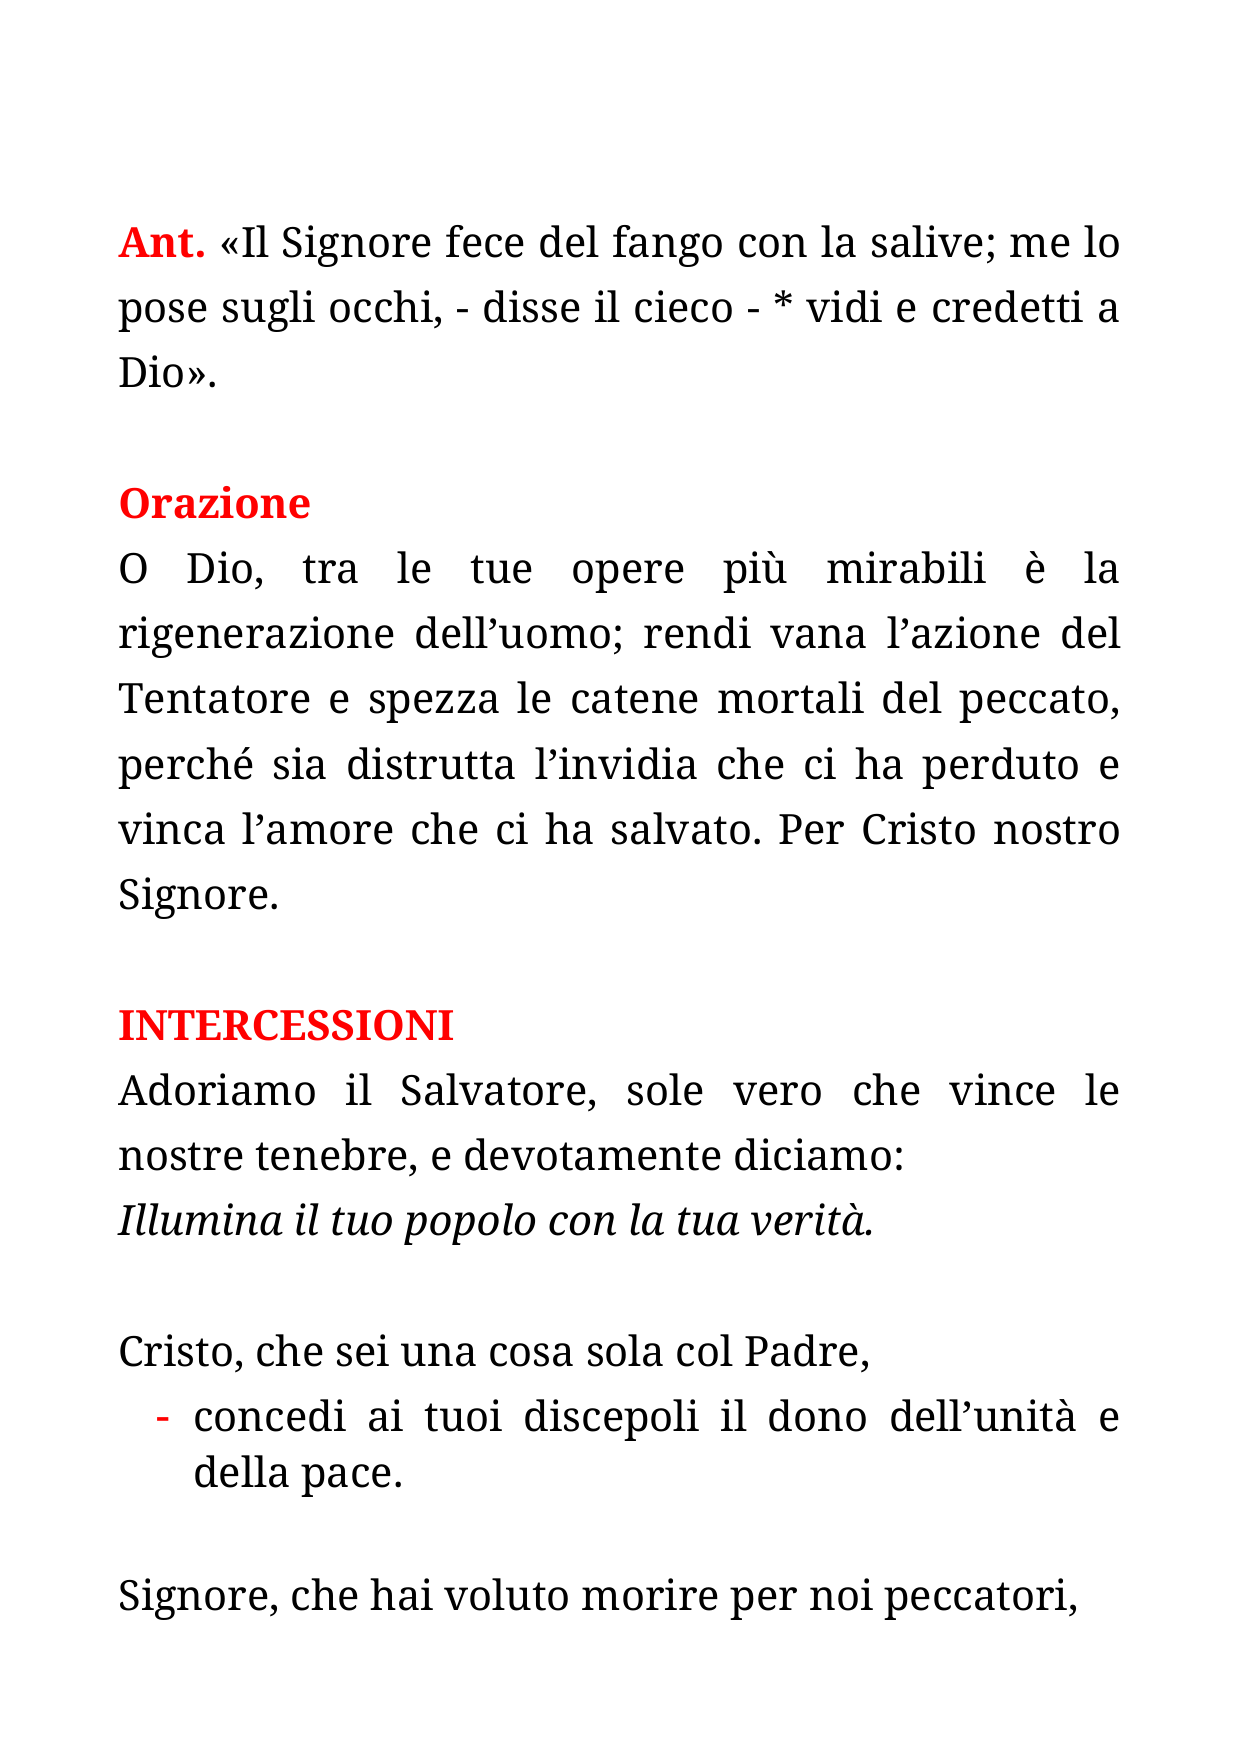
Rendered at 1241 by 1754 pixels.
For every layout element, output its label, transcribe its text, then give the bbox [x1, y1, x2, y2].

text INTERCESSIONI [118, 995, 1122, 1052]
list concedi ai tuoi discepoli il dono dell’unità e della pace. [156, 1387, 1122, 1500]
text Cristo, che sei una cosa sola col Padre, [118, 1321, 1122, 1378]
text Signore, che hai voluto morire per noi peccatori, [118, 1565, 1122, 1622]
text Orazione [118, 474, 1122, 530]
text O Dio, tra le tue opere più mirabili è la rigenerazione dell’uomo; rendi vana l’azione del Tentatore e spezza le catene mortali del peccato, perché sia distrutta l’invidia che ci ha perduto e vinca l’amore che ci ha salvato. Per Cristo nostro Signore. [118, 539, 1122, 922]
text Ant. «Il Signore fece del fango con la salive; me lo pose sugli occhi, - disse il cieco - * vidi e credetti a Dio». [118, 213, 1122, 400]
text Illumina il tuo popolo con la tua verità. [118, 1191, 1122, 1248]
text Adoriamo il Salvatore, sole vero che vince le nostre tenebre, e devotamente diciamo: [118, 1061, 1122, 1182]
